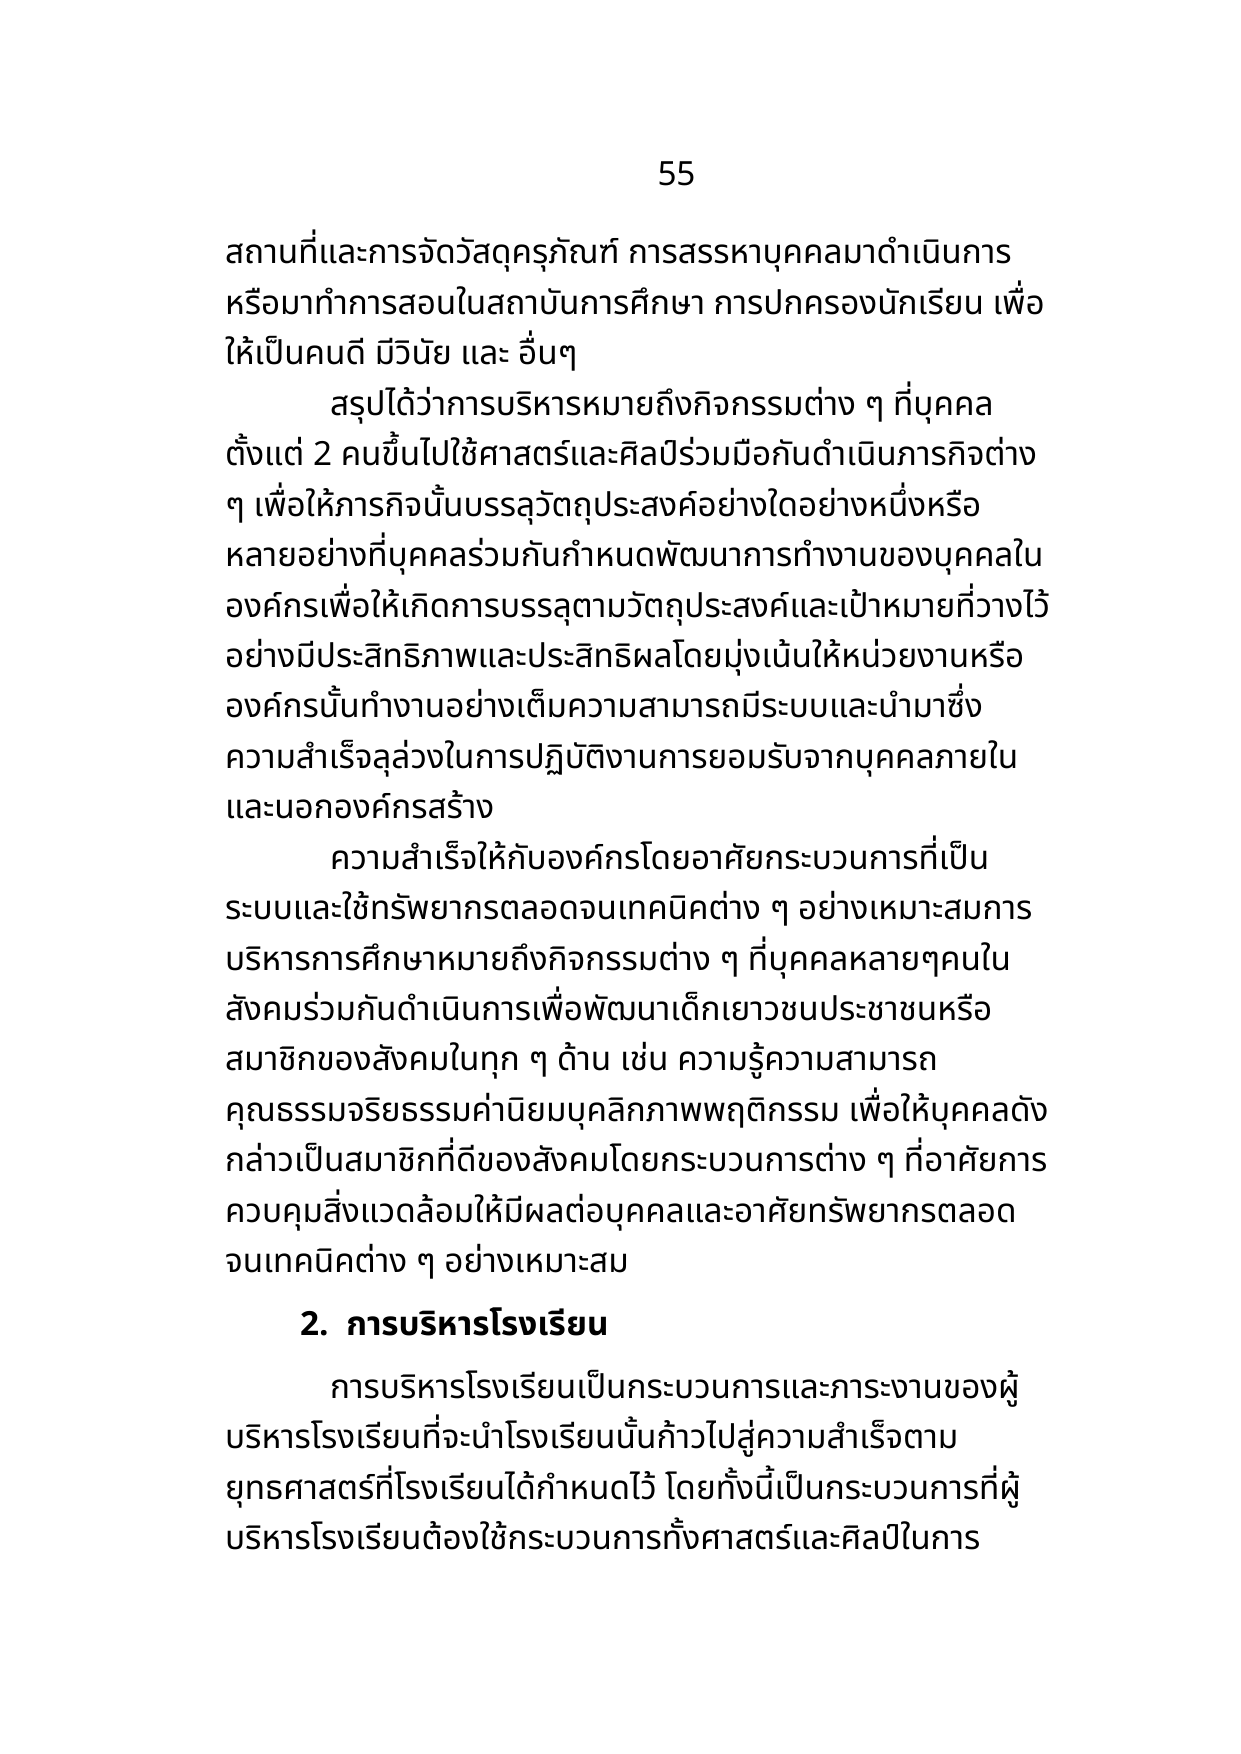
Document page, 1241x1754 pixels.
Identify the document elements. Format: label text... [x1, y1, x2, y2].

text 2. การบริหารโรงเรียน [225, 1300, 1053, 1351]
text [225, 1363, 1053, 1565]
text สรุปได้ว่าการบริหารหมายถึงกิจกรรมต่าง ๆ ที่บุคคลตั้งแต่ 2 คนขึ้นไปใช้ศาสตร์และศิลป์ร่วมมือกันดำเนินภารกิจต่าง ๆ เพื่อให้ภารกิจนั้นบรรลุวัตถุประสงค์อย่างใดอย่างหนึ่งหรือหลายอย่างที่บุคคลร่วมกันกำหนดพัฒนาการทำงานของบุคคลในองค์กรเพื่อให้เกิดการบรรลุตามวัตถุประสงค์และเป้าหมายที่วางไว้อย่างมีประสิทธิภาพและประสิทธิผลโดยมุ่งเน้นให้หน่วยงานหรือองค์กรนั้นทำงานอย่างเต็มความสามารถมีระบบและนำมาซึ่งความสำเร็จลุล่วงในการปฏิบัติงานการยอมรับจากบุคคลภายในและนอกองค์กรสร้าง [225, 380, 1053, 834]
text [225, 228, 1053, 380]
text ความสำเร็จให้กับองค์กรโดยอาศัยกระบวนการที่เป็นระบบและใช้ทรัพยากรตลอดจนเทคนิคต่าง ๆ อย่างเหมาะสมการบริหารการศึกษาหมายถึงกิจกรรมต่าง ๆ ที่บุคคลหลายๆคนในสังคมร่วมกันดำเนินการเพื่อพัฒนาเด็กเยาวชนประชาชนหรือสมาชิกของสังคมในทุก ๆ ด้าน เช่น ความรู้ความสามารถคุณธรรมจริยธรรมค่านิยมบุคลิกภาพพฤติกรรม เพื่อให้บุคคลดังกล่าวเป็นสมาชิกที่ดีของสังคมโดยกระบวนการต่าง ๆ ที่อาศัยการควบคุมสิ่งแวดล้อมให้มีผลต่อบุคคลและอาศัยทรัพยากรตลอดจนเทคนิคต่าง ๆ อย่างเหมาะสม [225, 834, 1053, 1287]
